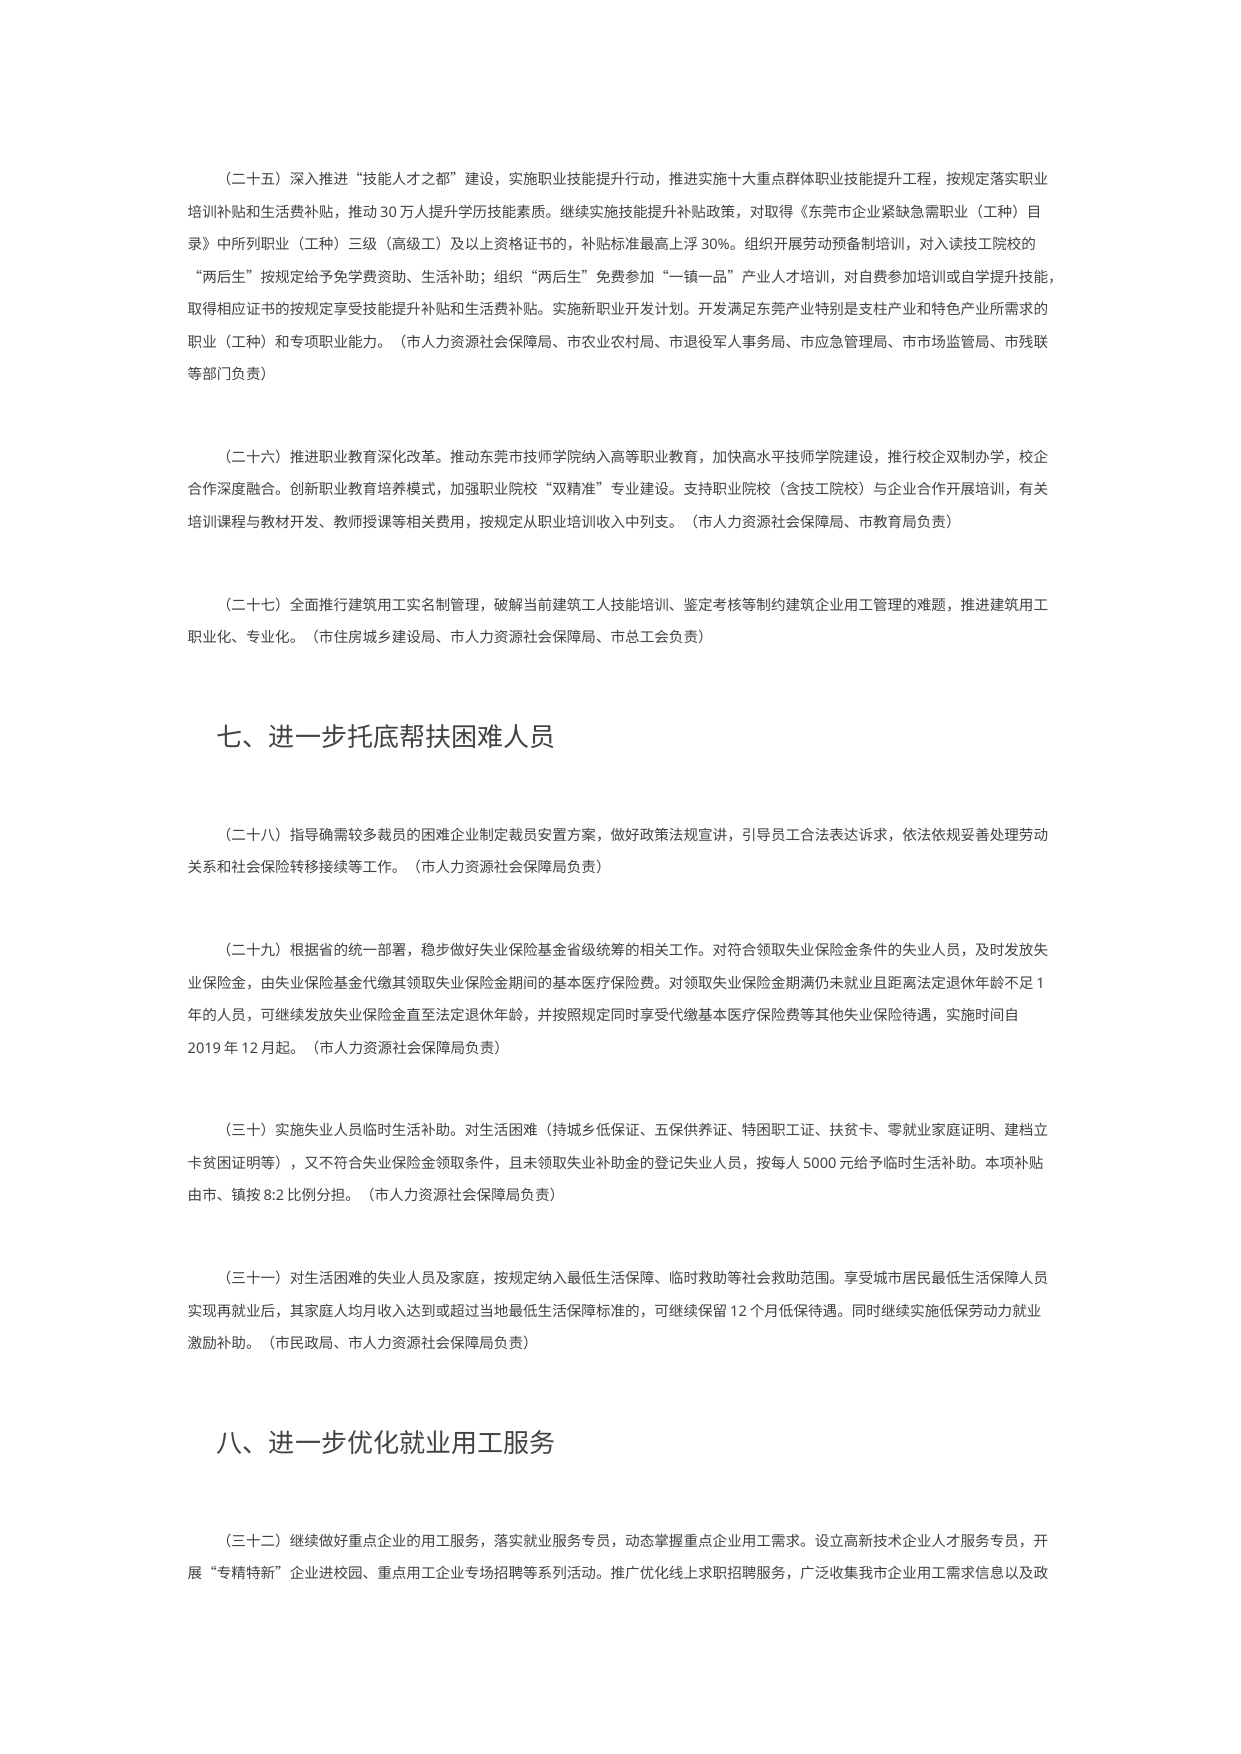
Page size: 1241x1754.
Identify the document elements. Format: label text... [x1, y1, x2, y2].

text （三十一）对生活困难的失业人员及家庭，按规定纳入最低生活保障、临时救助等社会救助范围。享受城市居民最低生活保障人员实现再就业后，其家庭人均月收入达到或超过当地最低生活保障标准的，可继续保留12个月低保待遇。同时继续实施低保劳动力就业激励补助。（市民政局、市人力资源社会保障局负责） [187, 1261, 1053, 1358]
text （二十八）指导确需较多裁员的困难企业制定裁员安置方案，做好政策法规宣讲，引导员工合法表达诉求，依法依规妥善处理劳动关系和社会保险转移接续等工作。（市人力资源社会保障局负责） [187, 818, 1053, 883]
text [187, 1524, 1053, 1589]
text （二十六）推进职业教育深化改革。推动东莞市技师学院纳入高等职业教育，加快高水平技师学院建设，推行校企双制办学，校企合作深度融合。创新职业教育培养模式，加强职业院校“双精准”专业建设。支持职业院校（含技工院校）与企业合作开展培训，有关培训课程与教材开发、教师授课等相关费用，按规定从职业培训收入中列支。（市人力资源社会保障局、市教育局负责） [187, 440, 1053, 537]
text （二十七）全面推行建筑用工实名制管理，破解当前建筑工人技能培训、鉴定考核等制约建筑企业用工管理的难题，推进建筑用工职业化、专业化。（市住房城乡建设局、市人力资源社会保障局、市总工会负责） [187, 587, 1053, 652]
text 八、进一步优化就业用工服务 [187, 1409, 1053, 1474]
text （二十九）根据省的统一部署，稳步做好失业保险基金省级统筹的相关工作。对符合领取失业保险金条件的失业人员，及时发放失业保险金，由失业保险基金代缴其领取失业保险金期间的基本医疗保险费。对领取失业保险金期满仍未就业且距离法定退休年龄不足1年的人员，可继续发放失业保险金直至法定退休年龄，并按照规定同时享受代缴基本医疗保险费等其他失业保险待遇，实施时间自2019年12月起。（市人力资源社会保障局负责） [187, 933, 1053, 1063]
text （三十）实施失业人员临时生活补助。对生活困难（持城乡低保证、五保供养证、特困职工证、扶贫卡、零就业家庭证明、建档立卡贫困证明等），又不符合失业保险金领取条件，且未领取失业补助金的登记失业人员，按每人5000元给予临时生活补助。本项补贴由市、镇按8:2比例分担。（市人力资源社会保障局负责） [187, 1113, 1053, 1211]
text （二十五）深入推进“技能人才之都”建设，实施职业技能提升行动，推进实施十大重点群体职业技能提升工程，按规定落实职业培训补贴和生活费补贴，推动30万人提升学历技能素质。继续实施技能提升补贴政策，对取得《东莞市企业紧缺急需职业（工种）目录》中所列职业（工种）三级（高级工）及以上资格证书的，补贴标准最高上浮30%。组织开展劳动预备制培训，对入读技工院校的“两后生”按规定给予免学费资助、生活补助；组织“两后生”免费参加“一镇一品”产业人才培训，对自费参加培训或自学提升技能，取得相应证书的按规定享受技能提升补贴和生活费补贴。实施新职业开发计划。开发满足东莞产业特别是支柱产业和特色产业所需求的职业（工种）和专项职业能力。（市人力资源社会保障局、市农业农村局、市退役军人事务局、市应急管理局、市市场监管局、市残联等部门负责） [187, 162, 1053, 389]
text 七、进一步托底帮扶困难人员 [187, 703, 1053, 768]
